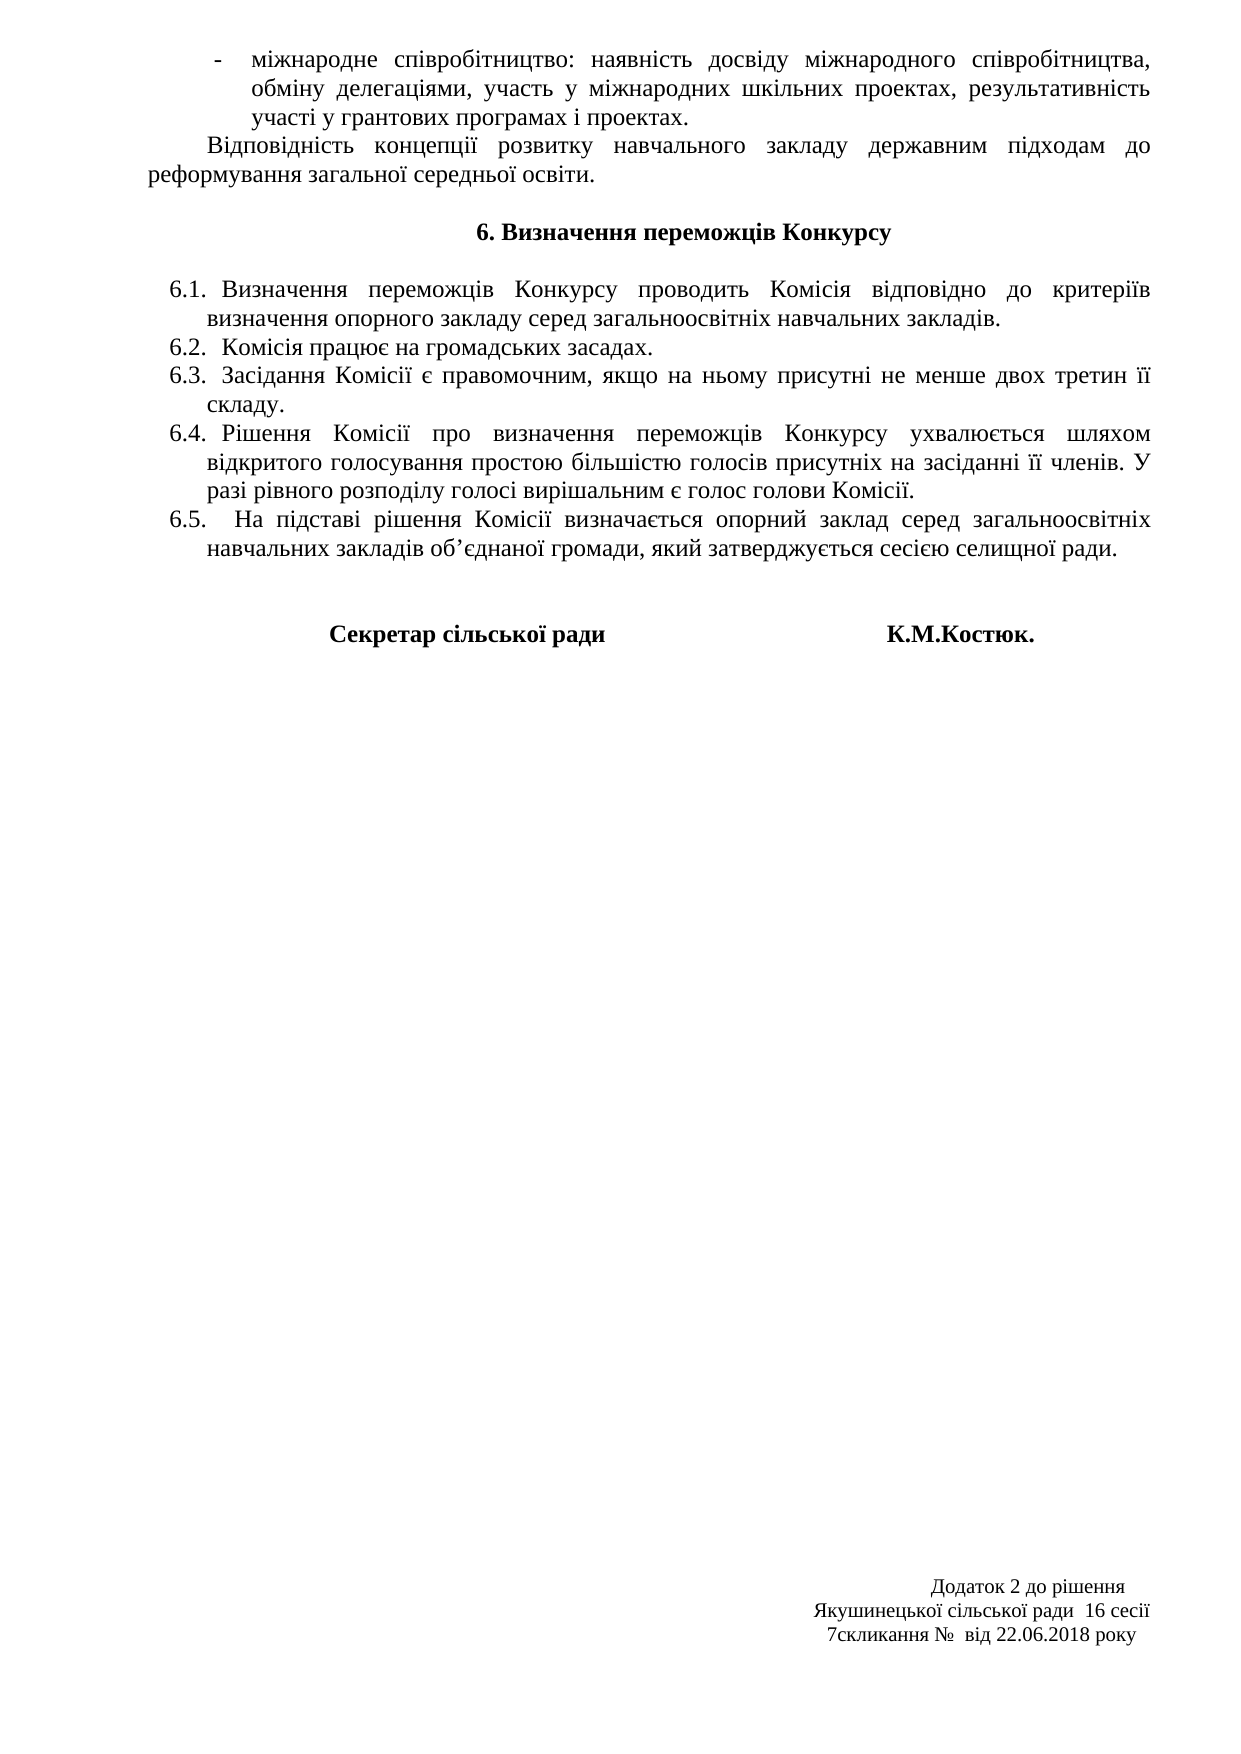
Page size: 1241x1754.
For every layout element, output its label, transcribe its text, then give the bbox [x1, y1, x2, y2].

text Відповідність концепції розвитку навчального закладу державним підходам до реформування загальної середньої освіти. [148, 131, 1152, 188]
text 6. Визначення переможців Конкурсу [216, 217, 1152, 246]
list Засідання Комісії є правомочним, якщо на ньому присутні не менше двох третин її складу. [169, 361, 1152, 418]
text Якушинецької сільської ради 16 сесії 7скликання № від 22.06.2018 року [811, 1598, 1152, 1646]
list Рішення Комісії про визначення переможців Конкурсу ухвалюється шляхом відкритого голосування простою більшістю голосів присутніх на засіданні її членів. У разі рівного розподілу голосі вирішальним є голос голови Комісії. [169, 418, 1152, 504]
text Додаток 2 до рішення [148, 1574, 1152, 1598]
list міжнародне співробітництво: наявність досвіду міжнародного співробітництва, обміну делегаціями, участь у міжнародних шкільних проектах, результативність участі у грантових програмах і проектах. [213, 44, 1152, 131]
list На підставі рішення Комісії визначається опорний заклад серед загальноосвітніх навчальних закладів об’єднаної громади, який затверджується сесією селищної ради. [169, 504, 1152, 562]
list Визначення переможців Конкурсу проводить Комісія відповідно до критеріїв визначення опорного закладу серед загальноосвітніх навчальних закладів. [169, 274, 1152, 332]
text Секретар сільської ради К.М.Костюк. [148, 619, 1152, 648]
list Комісія працює на громадських засадах. [169, 332, 1152, 361]
